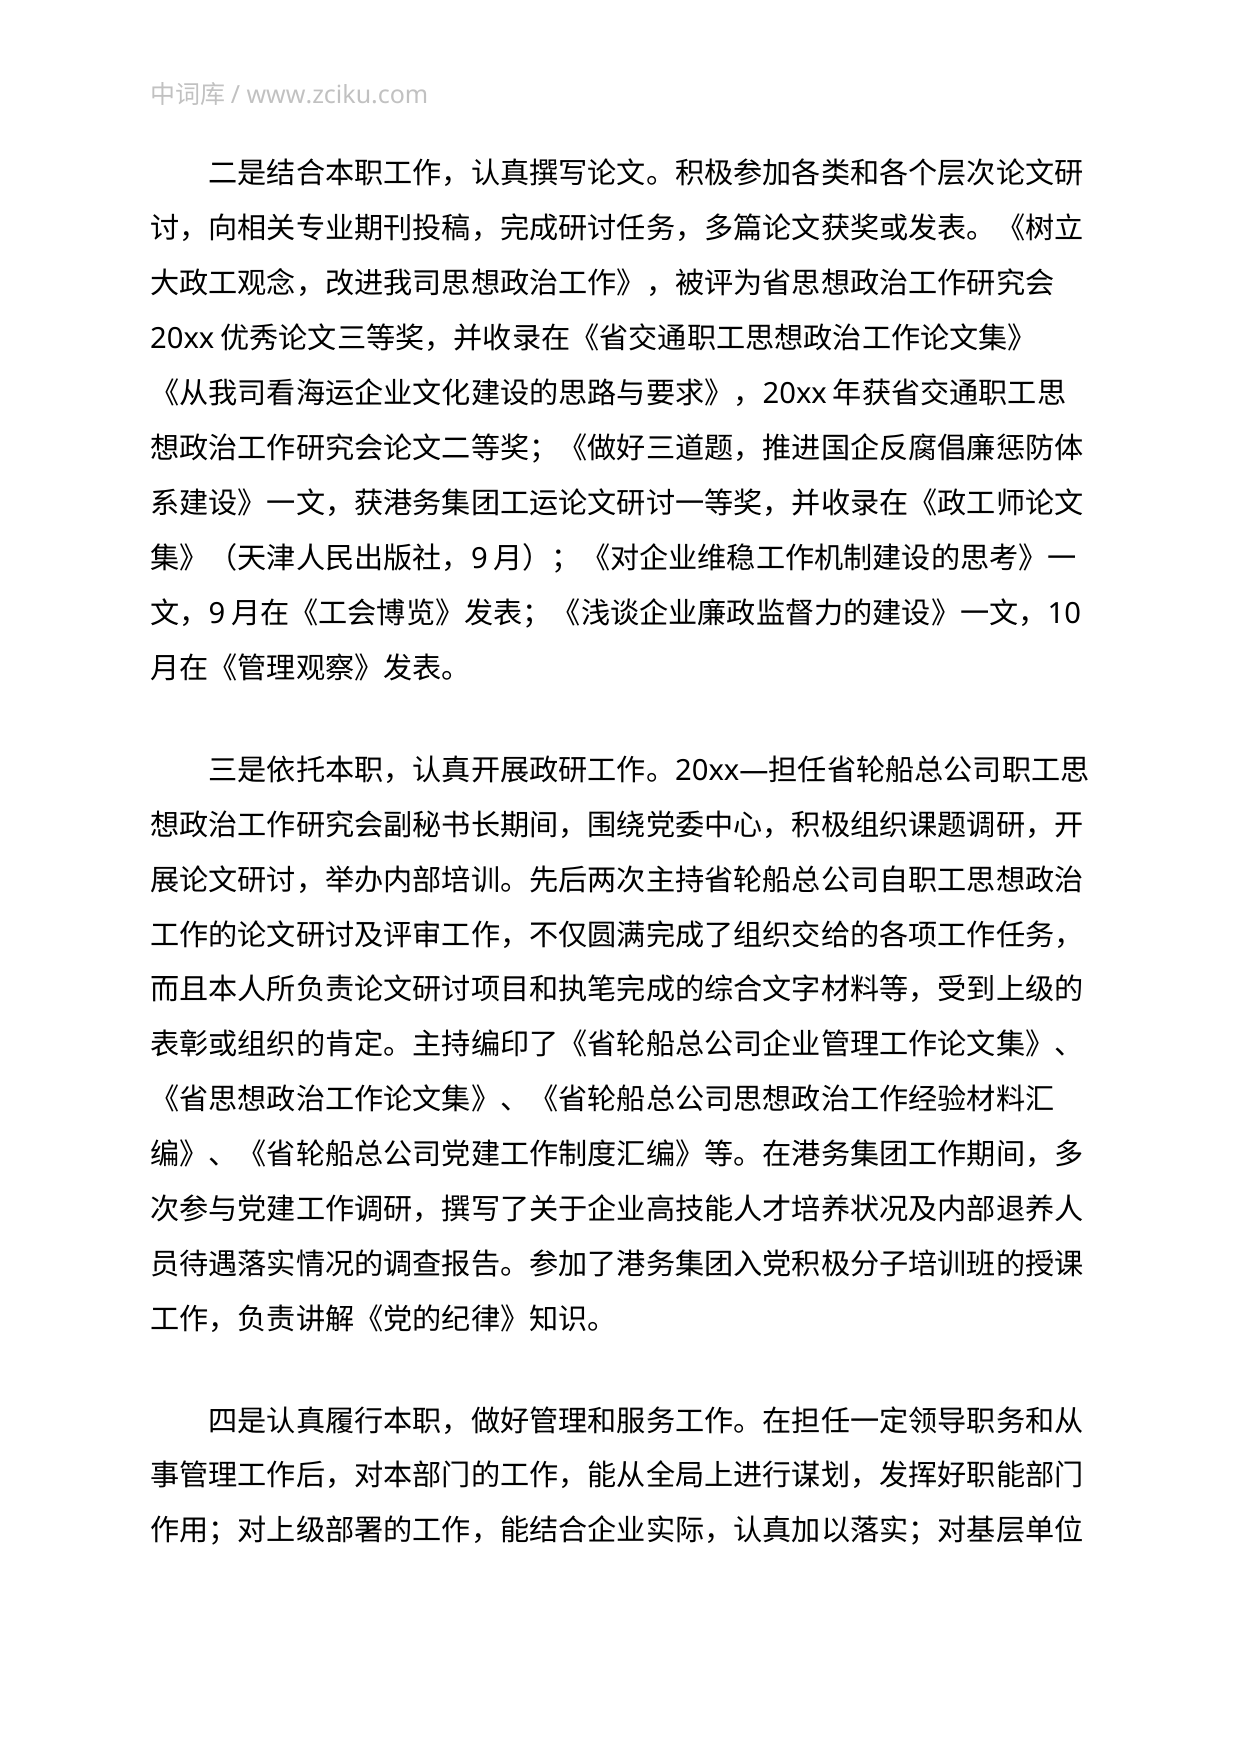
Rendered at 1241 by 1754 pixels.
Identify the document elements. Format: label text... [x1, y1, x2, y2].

text 三是依托本职，认真开展政研工作。20xx—担任省轮船总公司职工思想政治工作研究会副秘书长期间，围绕党委中心，积极组织课题调研，开展论文研讨，举办内部培训。先后两次主持省轮船总公司自职工思想政治工作的论文研讨及评审工作，不仅圆满完成了组织交给的各项工作任务，而且本人所负责论文研讨项目和执笔完成的综合文字材料等，受到上级的表彰或组织的肯定。主持编印了《省轮船总公司企业管理工作论文集》、《省思想政治工作论文集》、《省轮船总公司思想政治工作经验材料汇编》、《省轮船总公司党建工作制度汇编》等。在港务集团工作期间，多次参与党建工作调研，撰写了关于企业高技能人才培养状况及内部退养人员待遇落实情况的调查报告。参加了港务集团入党积极分子培训班的授课工作，负责讲解《党的纪律》知识。 [150, 746, 1090, 1338]
text 二是结合本职工作，认真撰写论文。积极参加各类和各个层次论文研讨，向相关专业期刊投稿，完成研讨任务，多篇论文获奖或发表。《树立大政工观念，改进我司思想政治工作》，被评为省思想政治工作研究会20xx优秀论文三等奖，并收录在《省交通职工思想政治工作论文集》《从我司看海运企业文化建设的思路与要求》，20xx年获省交通职工思想政治工作研究会论文二等奖；《做好三道题，推进国企反腐倡廉惩防体系建设》一文，获港务集团工运论文研讨一等奖，并收录在《政工师论文集》（天津人民出版社，9月）；《对企业维稳工作机制建设的思考》一文，9月在《工会博览》发表；《浅谈企业廉政监督力的建设》一文，10月在《管理观察》发表。 [150, 150, 1090, 687]
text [150, 1397, 1090, 1549]
